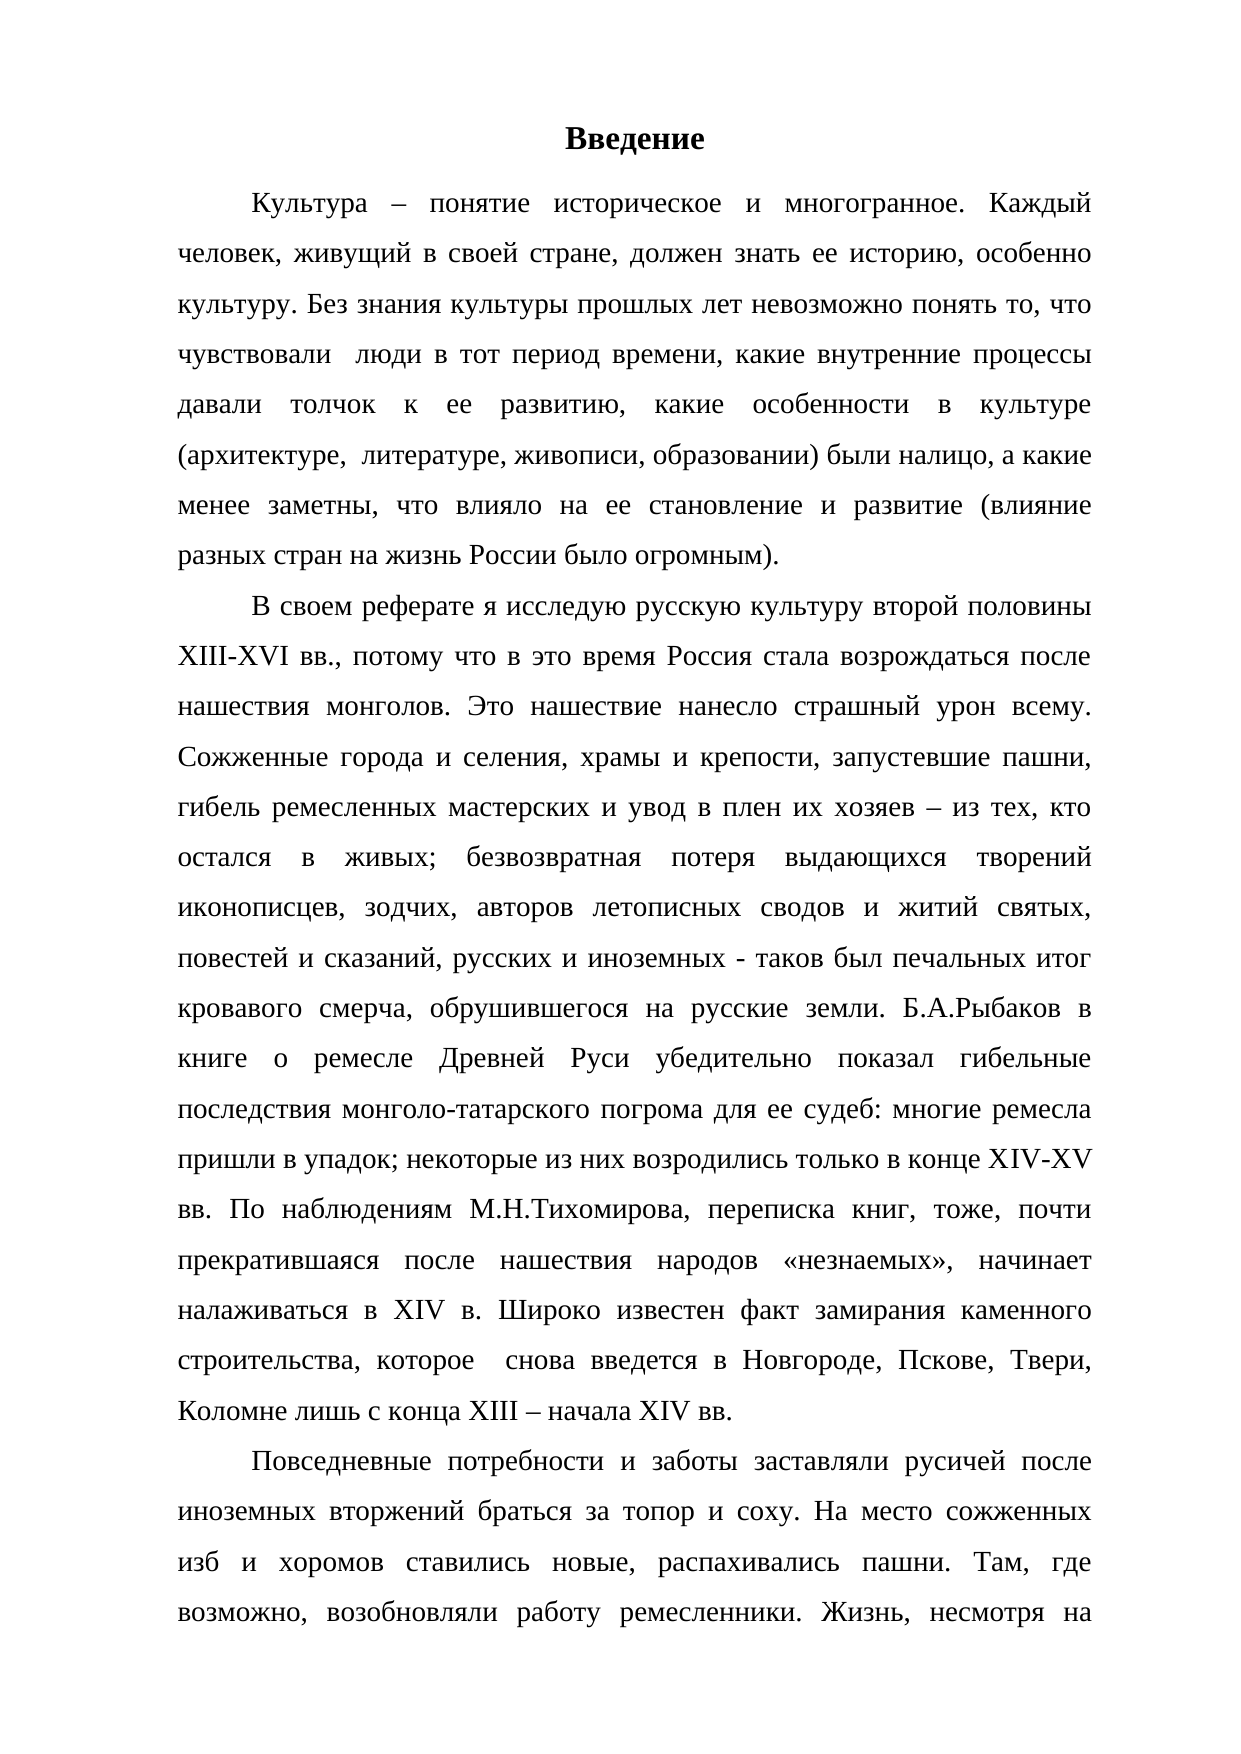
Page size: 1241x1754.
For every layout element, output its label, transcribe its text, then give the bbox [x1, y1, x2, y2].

text Культура – понятие историческое и многогранное. Каждый человек, живущий в своей стране, должен знать ее историю, особенно культуру. Без знания культуры прошлых лет невозможно понять то, что чувствовали люди в тот период времени, какие внутренние процессы давали толчок к ее развитию, какие особенности в культуре (архитектуре, литературе, живописи, образовании) были налицо, а какие менее заметны, что влияло на ее становление и развитие (влияние разных стран на жизнь России было огромным). [177, 185, 1092, 571]
text В своем реферате я исследую русскую культуру второй половины ХIII-ХVI вв., потому что в это время Россия стала возрождаться после нашествия монголов. Это нашествие нанесло страшный урон всему. Сожженные города и селения, храмы и крепости, запустевшие пашни, гибель ремесленных мастерских и увод в плен их хозяев – из тех, кто остался в живых; безвозвратная потеря выдающихся творений иконописцев, зодчих, авторов летописных сводов и житий святых, повестей и сказаний, русских и иноземных - таков был печальных итог кровавого смерча, обрушившегося на русские земли. Б.А.Рыбаков в книге о ремесле Древней Руси убедительно показал гибельные последствия монголо-татарского погрома для ее судеб: многие ремесла пришли в упадок; некоторые из них возродились только в конце ХIV-ХV вв. По наблюдениям М.Н.Тихомирова, переписка книг, тоже, почти прекратившаяся после нашествия народов «незнаемых», начинает налаживаться в ХIV в. Широко известен факт замирания каменного строительства, которое снова введется в Новгороде, Пскове, Твери, Коломне лишь с конца ХIII – начала ХIV вв. [177, 588, 1092, 1426]
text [177, 1443, 1092, 1627]
subtitle Введение [177, 118, 1092, 156]
